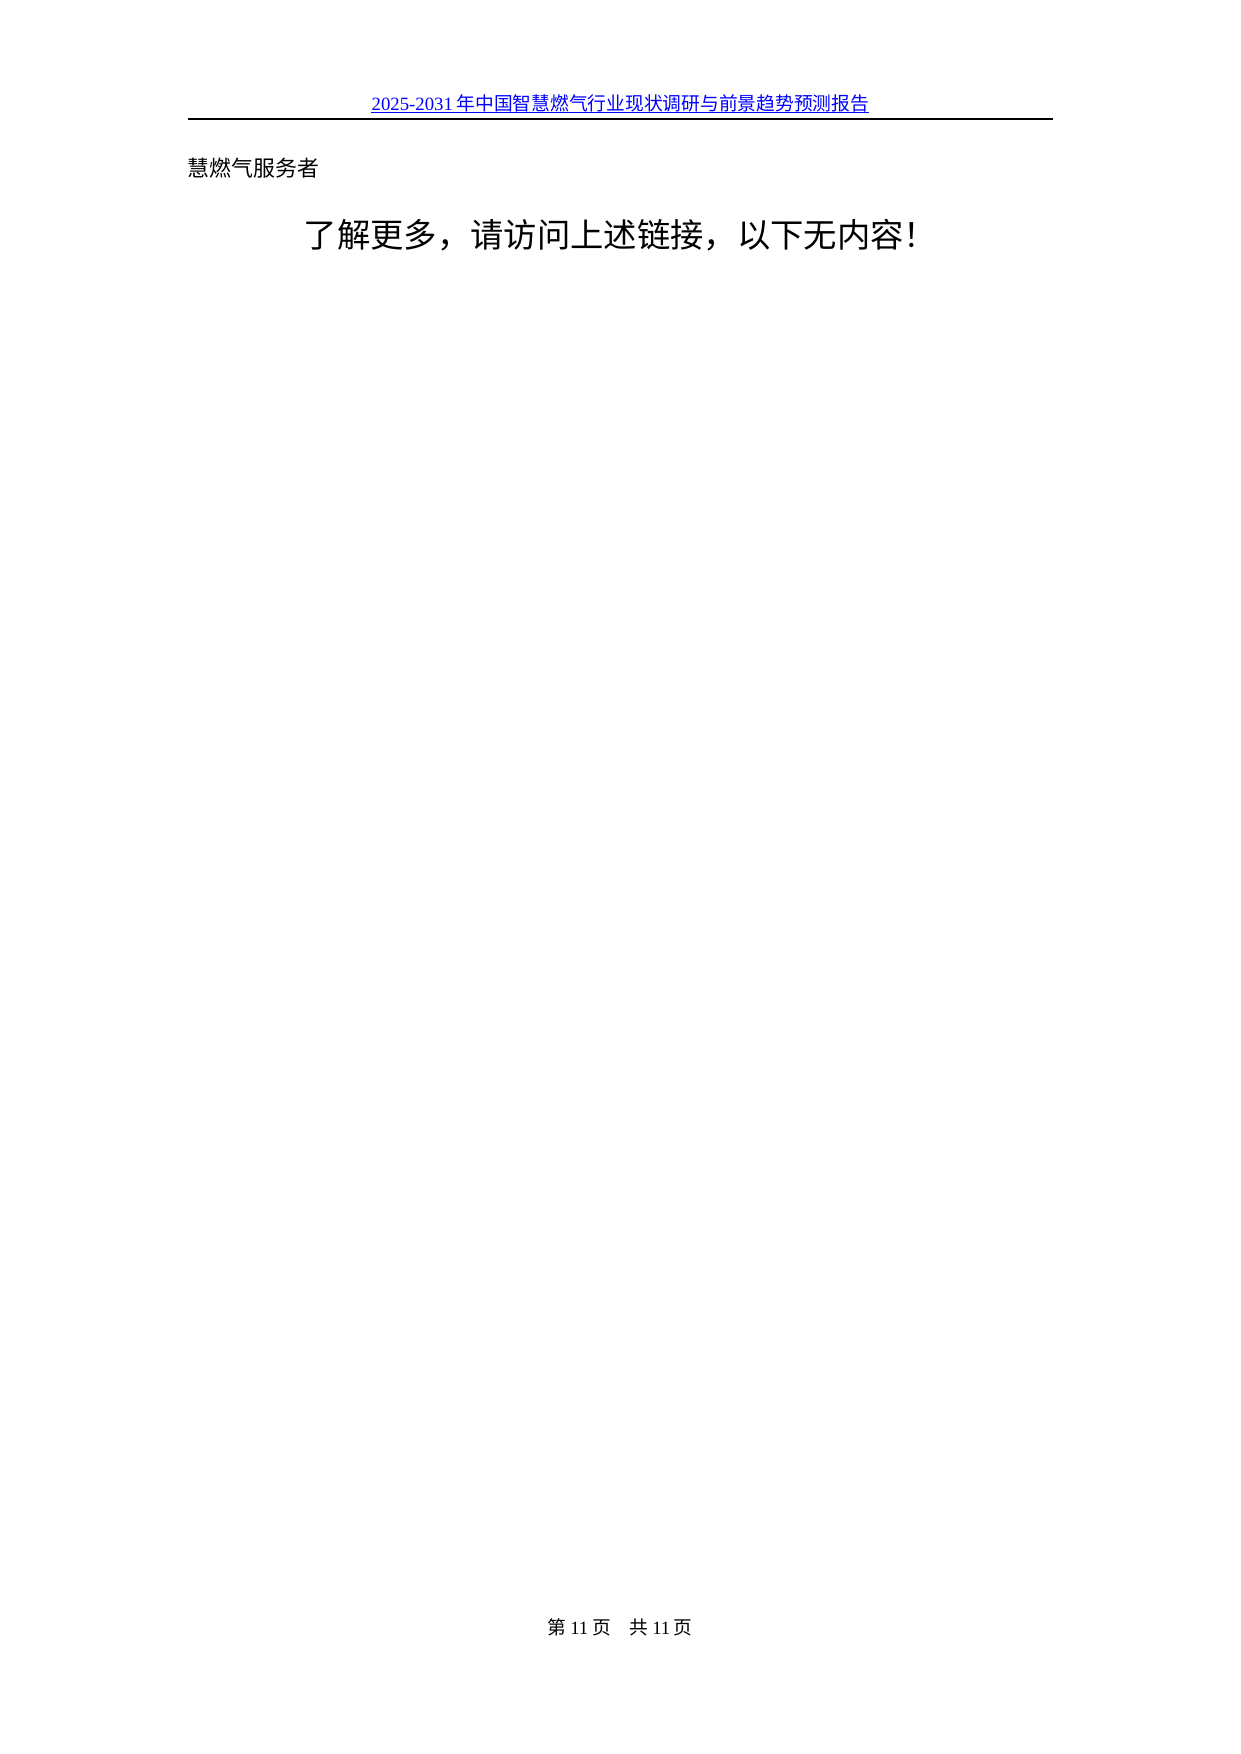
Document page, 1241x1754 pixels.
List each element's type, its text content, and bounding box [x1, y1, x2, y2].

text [187, 150, 1053, 183]
title 了解更多，请访问上述链接，以下无内容！ [187, 200, 1053, 265]
